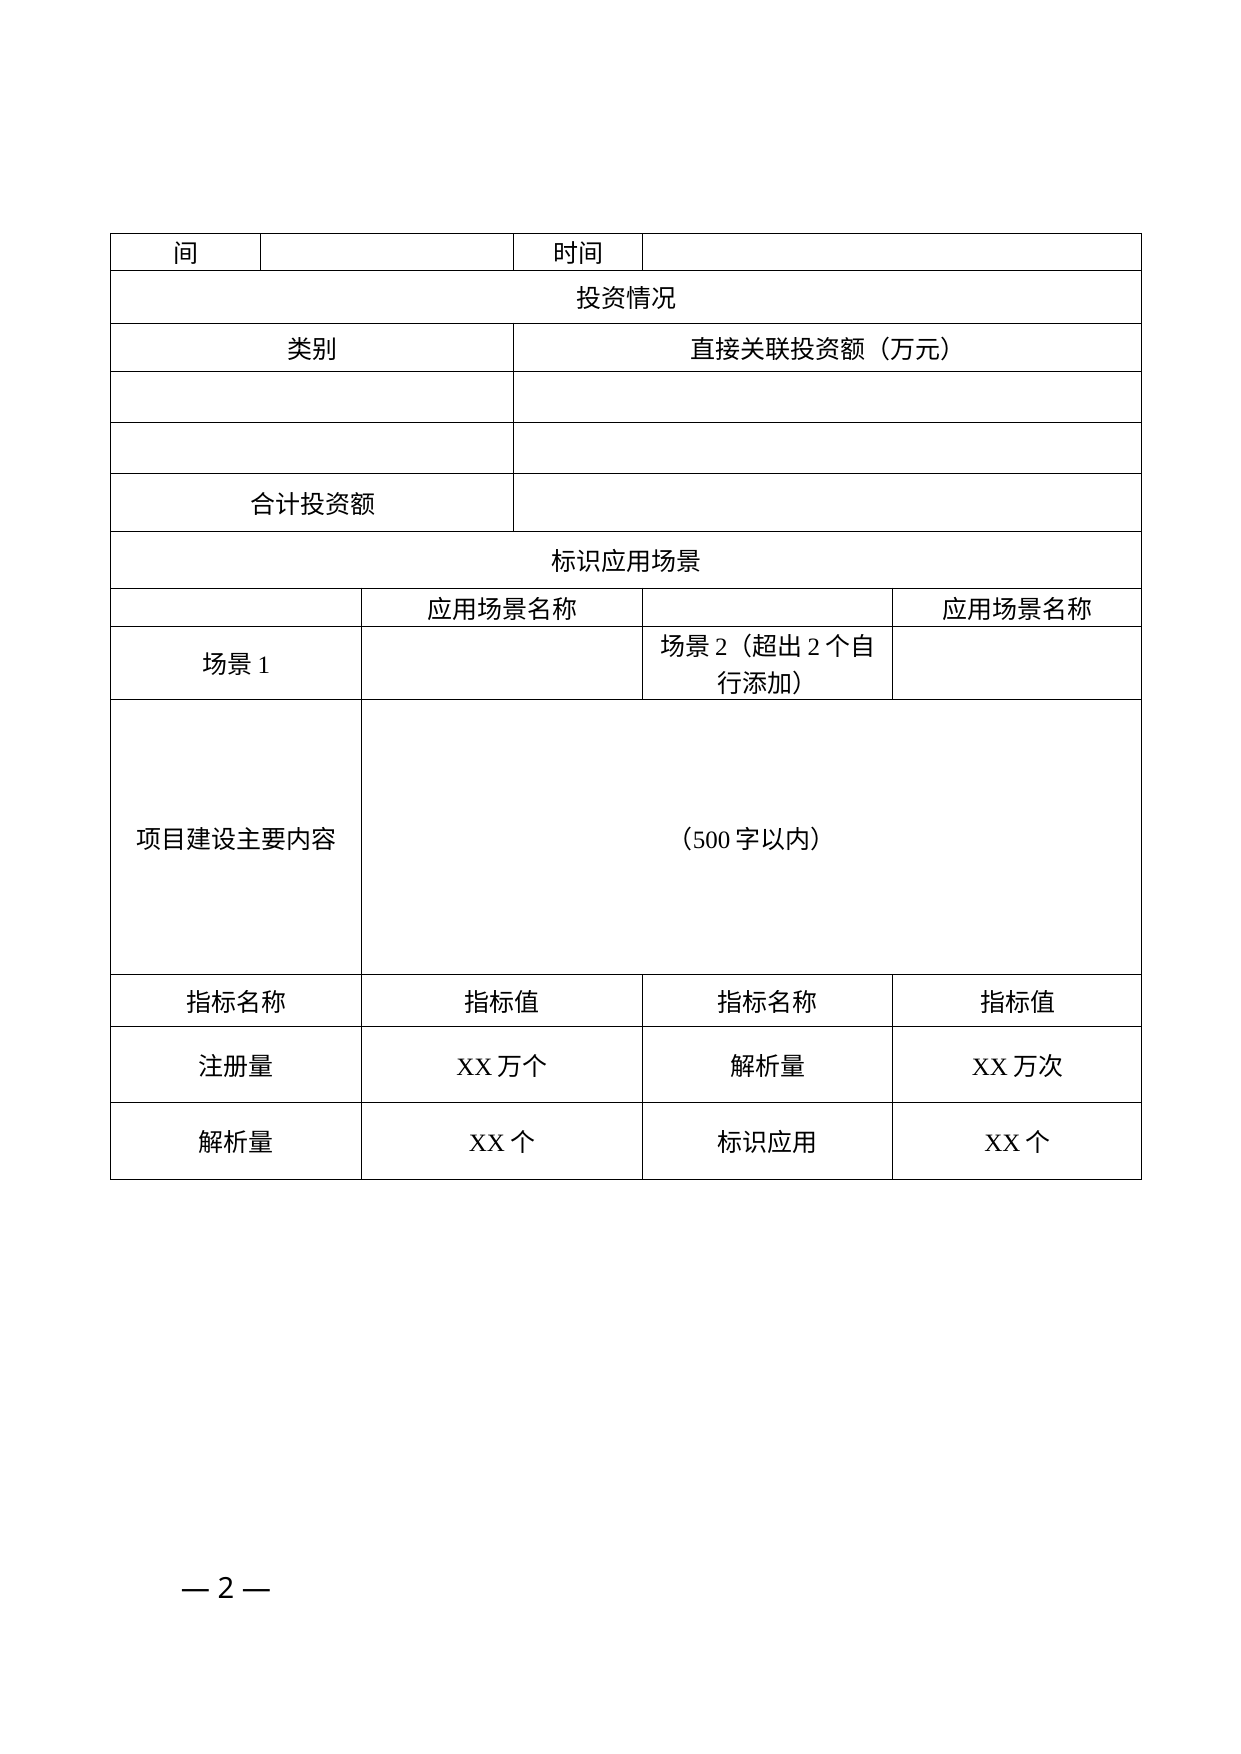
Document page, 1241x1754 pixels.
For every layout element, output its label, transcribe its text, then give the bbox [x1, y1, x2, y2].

table_cell [514, 423, 1141, 473]
table_cell 解析量 [643, 1027, 892, 1102]
table_cell 应用场景名称 [362, 589, 642, 626]
table_cell （500字以内） [362, 700, 1141, 974]
table_cell XX个 [362, 1103, 642, 1178]
table_cell 场景2（超出2个自行添加） [643, 627, 892, 699]
table_cell XX万个 [362, 1027, 642, 1102]
table_cell 投资情况 [111, 271, 1141, 323]
table_cell 建设开始时间 [111, 234, 260, 270]
table_cell 建设完成时间 [514, 234, 642, 270]
table_cell [111, 589, 361, 626]
table_cell [514, 474, 1141, 531]
table_cell 解析量 [111, 1103, 361, 1178]
table_cell [362, 627, 642, 699]
table_cell [514, 372, 1141, 422]
table_cell [111, 372, 513, 422]
table_cell XX万次 [893, 1027, 1141, 1102]
table_cell 类别 [111, 324, 513, 371]
table_cell [261, 234, 513, 270]
table_cell 注册量 [111, 1027, 361, 1102]
table_cell [111, 423, 513, 473]
table_cell 标识应用场景 [111, 532, 1141, 588]
table_cell [643, 589, 892, 626]
table_cell 指标名称 [643, 975, 892, 1026]
table_cell 合计投资额 [111, 474, 513, 531]
table_cell 指标值 [362, 975, 642, 1026]
table_cell 指标名称 [111, 975, 361, 1026]
table_cell 场景1 [111, 627, 361, 699]
table_cell 标识应用 [643, 1103, 892, 1178]
table_cell 项目建设主要内容 [111, 700, 361, 974]
table_cell 应用场景名称 [893, 589, 1141, 626]
table_cell 指标值 [893, 975, 1141, 1026]
table_cell 直接关联投资额（万元） [514, 324, 1141, 371]
table_cell [893, 627, 1141, 699]
table_cell XX个 [893, 1103, 1141, 1178]
table_cell [643, 234, 1141, 270]
